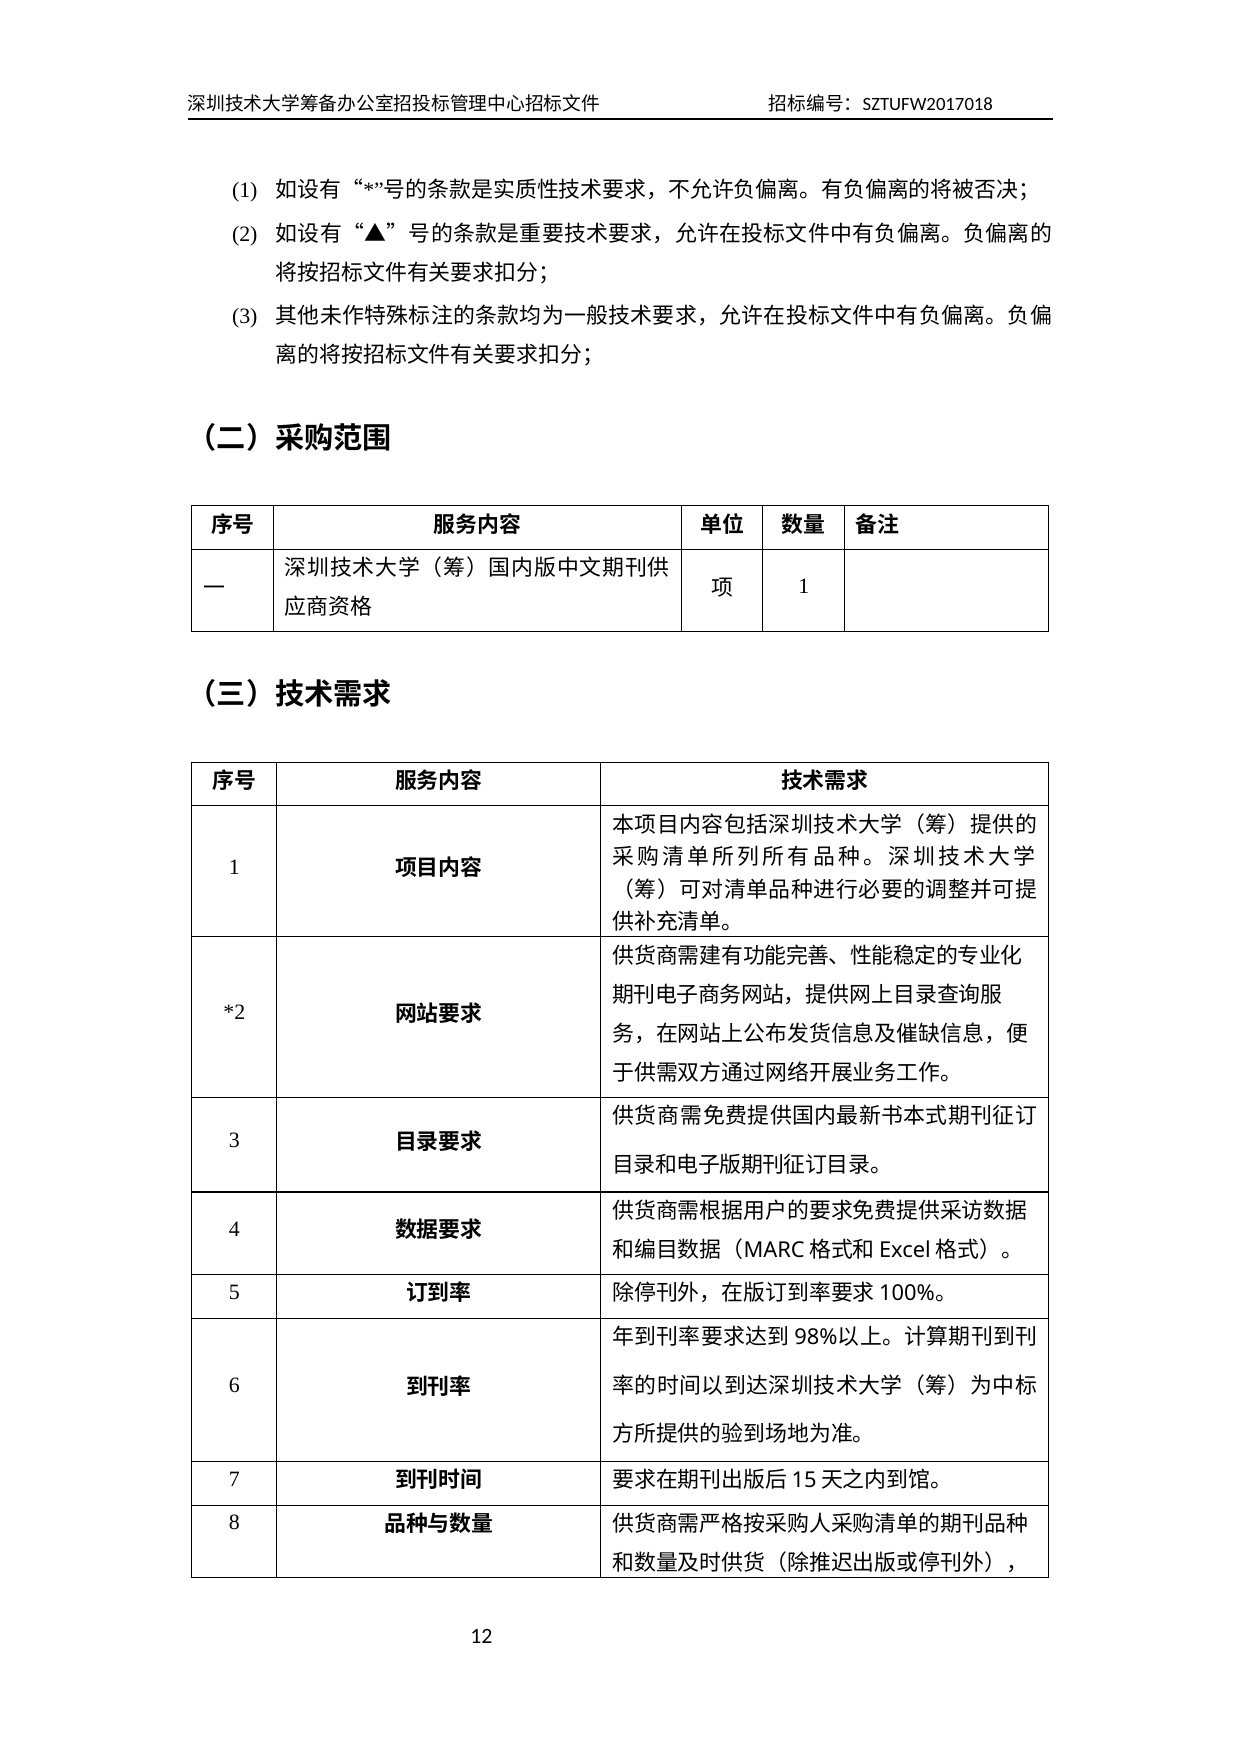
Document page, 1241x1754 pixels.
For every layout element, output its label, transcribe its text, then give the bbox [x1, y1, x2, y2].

table_cell 品种与数量 [277, 1506, 600, 1577]
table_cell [601, 1506, 1048, 1577]
list 如设有“*”号的条款是实质性技术要求，不允许负偏离。有负偏离的将被否决； [232, 172, 1053, 204]
table_cell 到刊时间 [277, 1462, 600, 1504]
table_cell 1 [192, 806, 276, 936]
table_cell 除停刊外，在版订到率要求100%。 [601, 1275, 1048, 1317]
table_cell *2 [192, 937, 276, 1097]
table_header 技术需求 [601, 763, 1048, 805]
table_cell 订到率 [277, 1275, 600, 1317]
table_cell 3 [192, 1098, 276, 1191]
table_cell 一 [192, 550, 273, 631]
table_cell 网站要求 [277, 937, 600, 1097]
table_cell 本项目内容包括深圳技术大学（筹）提供的采购清单所列所有品种。深圳技术大学（筹）可对清单品种进行必要的调整并可提供补充清单。 [601, 806, 1048, 936]
table_cell 5 [192, 1275, 276, 1317]
table_header 数量 [763, 506, 844, 549]
table_cell [845, 550, 1048, 631]
list 其他未作特殊标注的条款均为一般技术要求，允许在投标文件中有负偏离。负偏离的将按招标文件有关要求扣分； [232, 298, 1053, 369]
table_cell 7 [192, 1462, 276, 1504]
table_cell 要求在期刊出版后15天之内到馆。 [601, 1462, 1048, 1504]
table_cell 目录要求 [277, 1098, 600, 1191]
table_cell 1 [763, 550, 844, 631]
table_cell 数据要求 [277, 1193, 600, 1274]
table_cell 4 [192, 1193, 276, 1274]
table_header 服务内容 [277, 763, 600, 805]
table_cell 供货商需免费提供国内最新书本式期刊征订目录和电子版期刊征订目录。 [601, 1098, 1048, 1191]
table_cell 供货商需建有功能完善、性能稳定的专业化期刊电子商务网站，提供网上目录查询服务，在网站上公布发货信息及催缺信息，便于供需双方通过网络开展业务工作。 [601, 937, 1048, 1097]
table_cell 项 [682, 550, 762, 631]
subtitle （二）采购范围 [187, 403, 1053, 468]
subtitle （三）技术需求 [187, 659, 1053, 724]
table_header 备注 [845, 506, 1048, 549]
table_header 单位 [682, 506, 762, 549]
table_cell 供货商需根据用户的要求免费提供采访数据和编目数据（MARC格式和Excel格式）。 [601, 1193, 1048, 1274]
table_cell 到刊率 [277, 1319, 600, 1461]
table_header 服务内容 [274, 506, 681, 549]
table_cell 6 [192, 1319, 276, 1461]
table_header 序号 [192, 763, 276, 805]
table_header 序号 [192, 506, 273, 549]
list 如设有“▲”号的条款是重要技术要求，允许在投标文件中有负偏离。负偏离的将按招标文件有关要求扣分； [232, 215, 1053, 287]
table_cell 深圳技术大学（筹）国内版中文期刊供应商资格 [274, 550, 681, 631]
table_cell 年到刊率要求达到98%以上。计算期刊到刊率的时间以到达深圳技术大学（筹）为中标方所提供的验到场地为准。 [601, 1319, 1048, 1461]
table_cell 项目内容 [277, 806, 600, 936]
table_cell 8 [192, 1506, 276, 1577]
